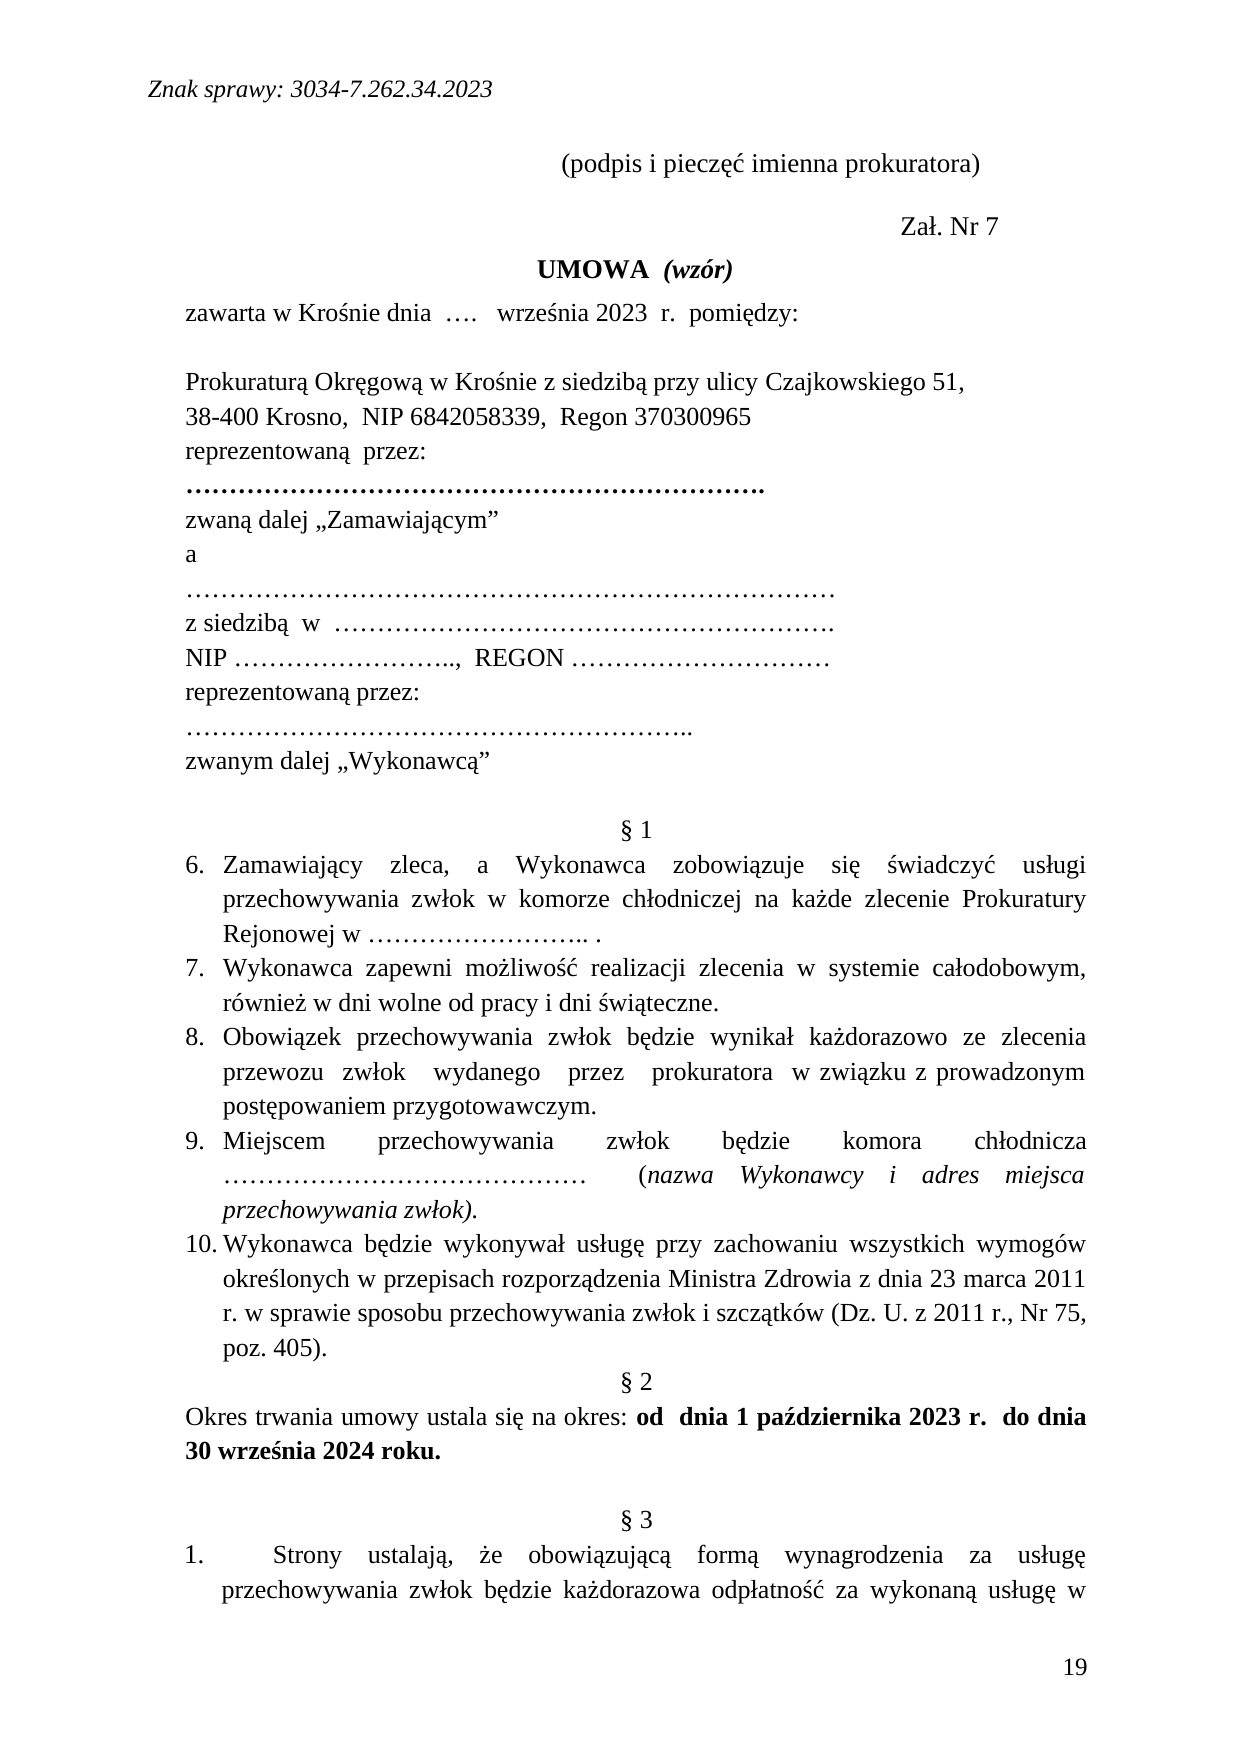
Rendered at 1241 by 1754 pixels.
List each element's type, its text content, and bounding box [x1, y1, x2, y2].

list Wykonawca zapewni możliwość realizacji zlecenia w systemie całodobowym, również w dni wolne od pracy i dni świąteczne. [185, 952, 1087, 1017]
text § 3 [185, 1504, 1087, 1534]
text Zał. Nr 7 [739, 210, 1087, 241]
text ………………………………………………………………… [185, 573, 1087, 603]
text § 2 [185, 1366, 1087, 1396]
text NIP …………………….., REGON ………………………… [185, 642, 1087, 672]
text (podpis i pieczęć imienna prokuratora) [148, 148, 1087, 179]
text § 1 [185, 814, 1087, 844]
text Prokuraturą Okręgową w Krośnie z siedzibą przy ulicy Czajkowskiego 51, [185, 366, 1087, 396]
text z siedzibą w …………………………………………………. [185, 607, 1087, 637]
text UMOWA (wzór) [185, 253, 1087, 285]
list Wykonawca będzie wykonywał usługę przy zachowaniu wszystkich wymogów określonych w przepisach rozporządzenia Ministra Zdrowia z dnia 23 marca 2011 r. w sprawie sposobu przechowywania zwłok i szczątków (Dz. U. z 2011 r., Nr 75, poz. 405). [185, 1228, 1087, 1362]
text Okres trwania umowy ustala się na okres: od dnia 1 października 2023 r. do dnia 30 września 2024 roku. [185, 1401, 1087, 1465]
text zwaną dalej „Zamawiającym” [185, 504, 1087, 534]
text reprezentowaną przez: [185, 435, 1087, 465]
list Obowiązek przechowywania zwłok będzie wynikał każdorazowo ze zlecenia przewozu zwłok wydanego przez prokuratora w związku z prowadzonym postępowaniem przygotowawczym. [185, 1021, 1087, 1120]
text reprezentowaną przez: [185, 676, 1087, 706]
text a [185, 538, 1087, 568]
subtitle …………………………………………………………. [185, 469, 1087, 499]
text zwanym dalej „Wykonawcą” [185, 745, 1087, 775]
text 38-400 Krosno, NIP 6842058339, Regon 370300965 [185, 401, 1087, 431]
list Zamawiający zleca, a Wykonawca zobowiązuje się świadczyć usługi przechowywania zwłok w komorze chłodniczej na każde zlecenie Prokuratury Rejonowej w …………………….. . [185, 849, 1087, 948]
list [184, 1538, 1087, 1604]
list Miejscem przechowywania zwłok będzie komora chłodnicza …………………………………… (nazwa Wykonawcy i adres miejsca przechowywania zwłok). [185, 1125, 1087, 1224]
text ………………………………………………….. [185, 711, 1087, 741]
text zawarta w Krośnie dnia …. września 2023 r. pomiędzy: [185, 297, 1087, 327]
